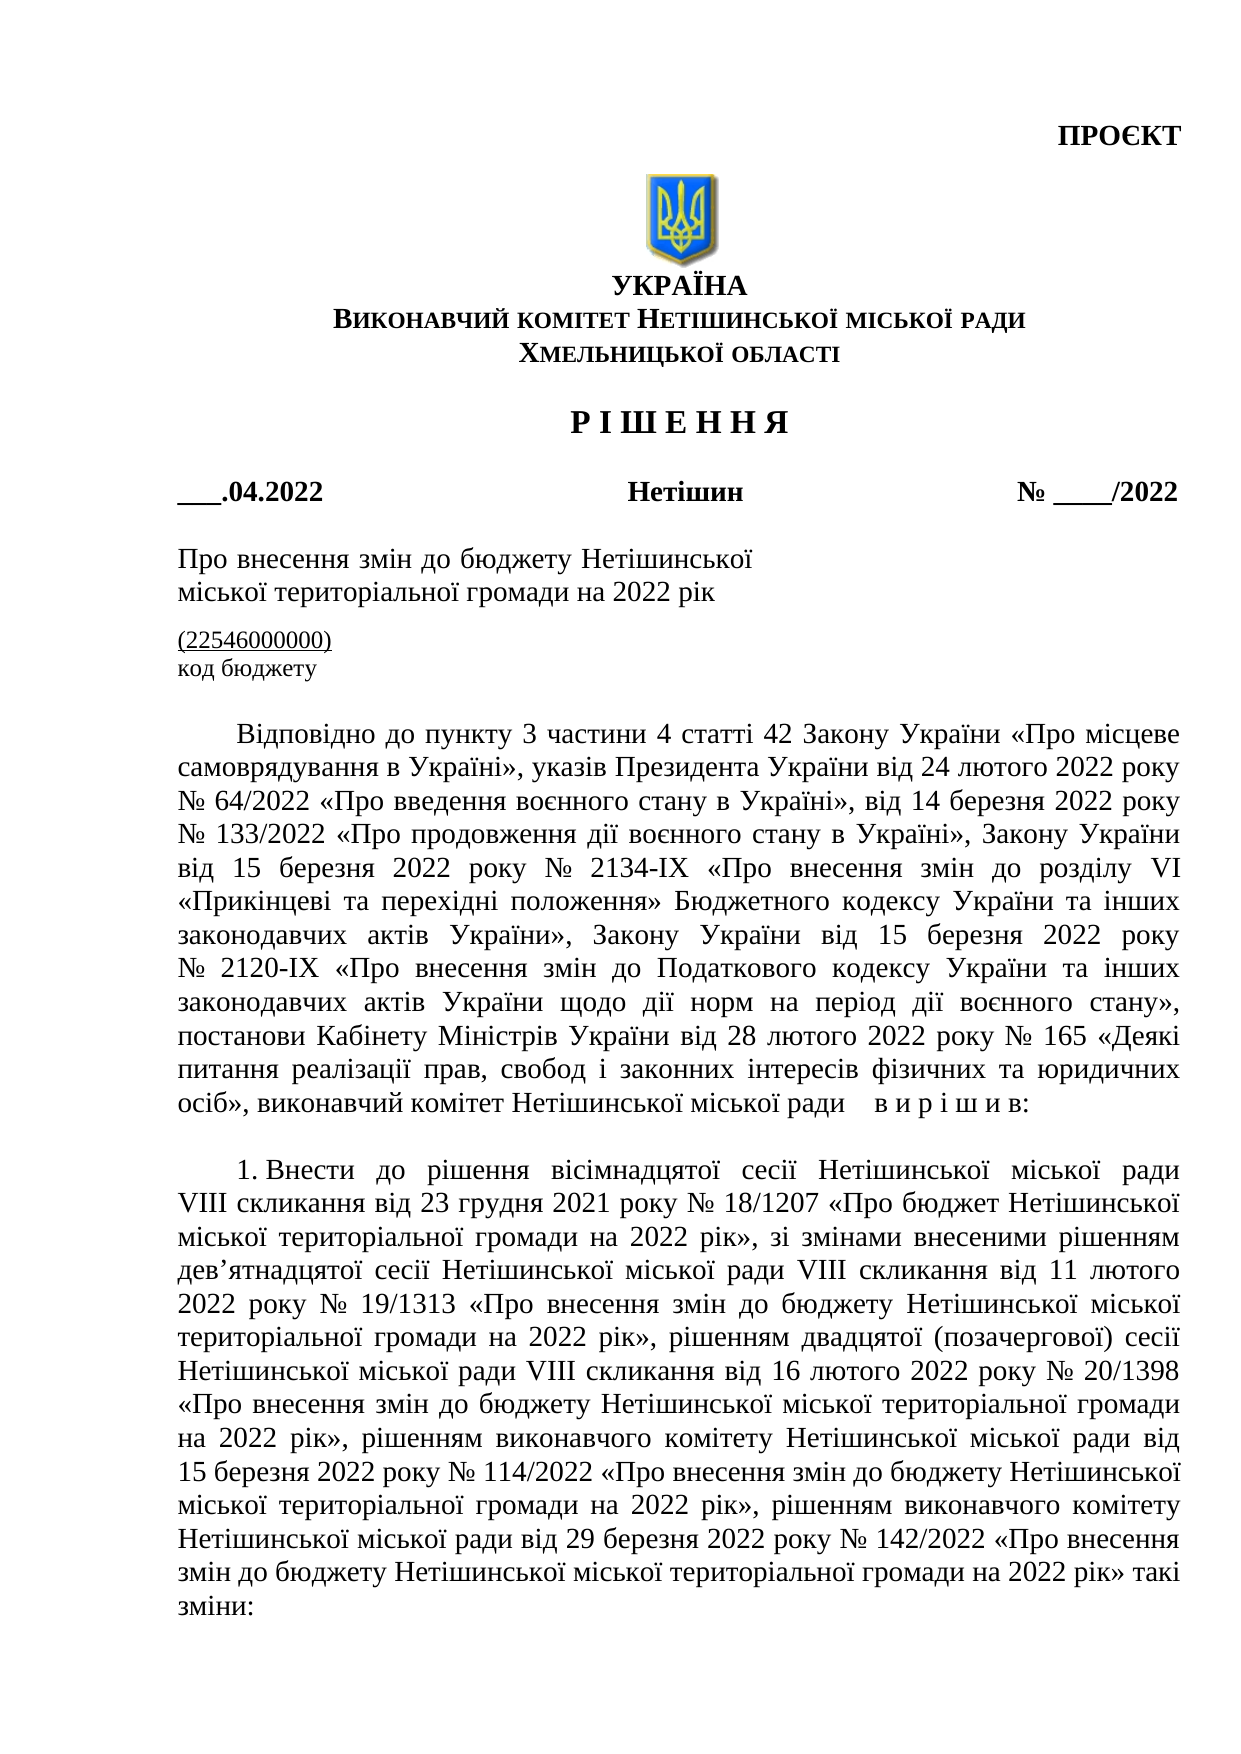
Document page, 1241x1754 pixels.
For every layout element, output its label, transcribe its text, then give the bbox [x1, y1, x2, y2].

text ПРОЄКТ [177, 118, 1181, 152]
text УКРАЇНА [177, 152, 1181, 301]
picture [646, 174, 719, 268]
text Про внесення змін до бюджету Нетішинської міської територіальної громади на 2022 рік [177, 541, 753, 608]
text Виконавчий комітет Нетішинської міської ради [177, 301, 1181, 335]
text Хмельницької області [177, 335, 1181, 368]
text код бюджету [177, 653, 777, 682]
text ___.04.2022 Нетішин № ____/2022 [177, 474, 1181, 507]
text Відповідно до пункту 3 частини 4 статті 42 Закону України «Про місцеве самоврядування в Україні», указів Президента України від 24 лютого 2022 року № 64/2022 «Про введення воєнного стану в Україні», від 14 березня 2022 року № 133/2022 «Про продовження дії воєнного стану в Україні», Закону України від 15 березня 2022 року № 2134-ІХ «Про внесення змін до розділу VІ «Прикінцеві та перехідні положення» Бюджетного кодексу України та інших законодавчих актів України», Закону України від 15 березня 2022 року № 2120-ІХ «Про внесення змін до Податкового кодексу України та інших законодавчих актів України щодо дії норм на період дії воєнного стану», постанови Кабінету Міністрів України від 28 лютого 2022 року № 165 «Деякі питання реалізації прав, свобод і законних інтересів фізичних та юридичних осіб», виконавчий комітет Нетішинської міської ради в и р і ш и в: [177, 716, 1181, 1118]
text (22546000000) [177, 625, 777, 653]
text Р І Ш Е Н Н Я [177, 402, 1181, 440]
text 1. Внести до рішення вісімнадцятої сесії Нетішинської міської ради VIIІ скликання від 23 грудня 2021 року № 18/1207 «Про бюджет Нетішинської міської територіальної громади на 2022 рік», зі змінами внесеними рішенням дев’ятнадцятої сесії Нетішинської міської ради VIIІ скликання від 11 лютого 2022 року № 19/1313 «Про внесення змін до бюджету Нетішинської міської територіальної громади на 2022 рік», рішенням двадцятої (позачергової) сесії Нетішинської міської ради VIIІ скликання від 16 лютого 2022 року № 20/1398 «Про внесення змін до бюджету Нетішинської міської територіальної громади на 2022 рік», рішенням виконавчого комітету Нетішинської міської ради від 15 березня 2022 року № 114/2022 «Про внесення змін до бюджету Нетішинської міської територіальної громади на 2022 рік», рішенням виконавчого комітету Нетішинської міської ради від 29 березня 2022 року № 142/2022 «Про внесення змін до бюджету Нетішинської міської територіальної громади на 2022 рік» такі зміни: [177, 1152, 1181, 1621]
